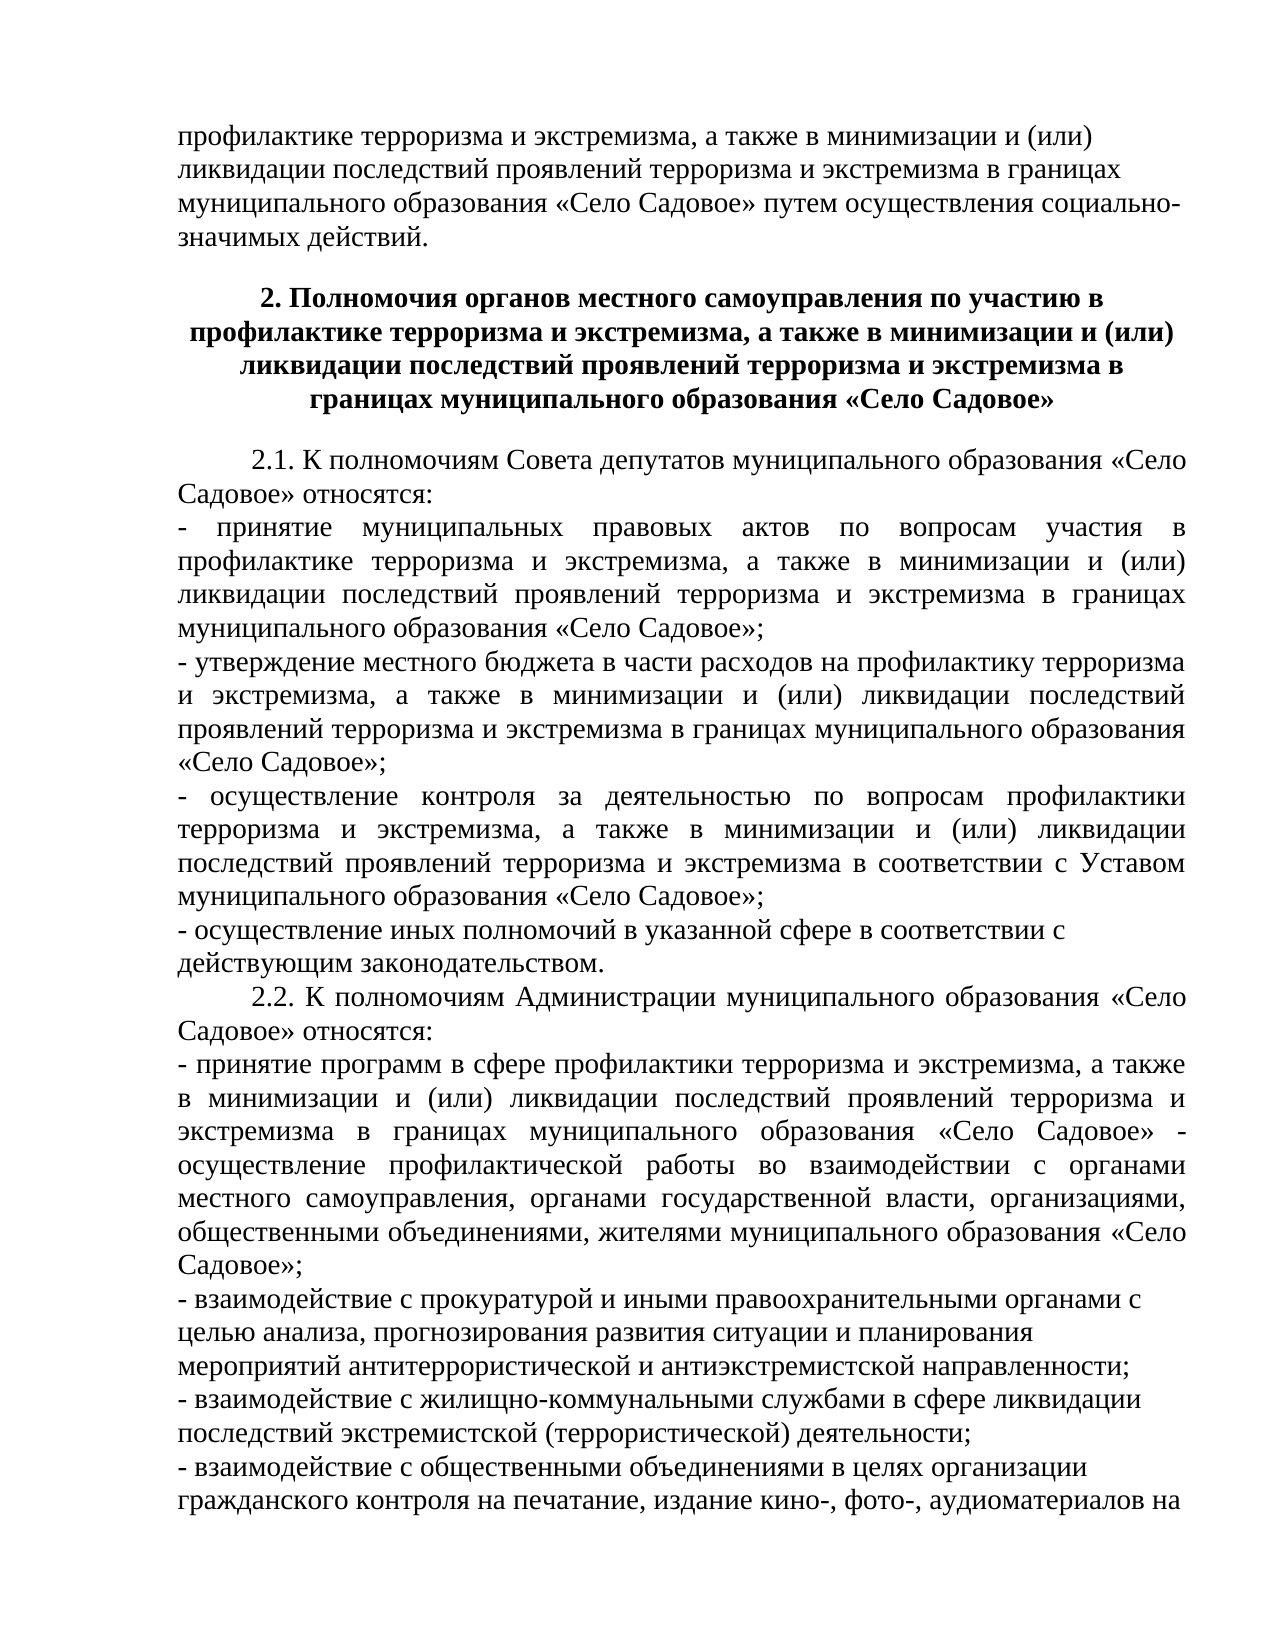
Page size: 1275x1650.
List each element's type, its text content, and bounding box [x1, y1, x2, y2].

text - принятие программ в сфере профилактики терроризма и экстремизма, а также в минимизации и (или) ликвидации последствий проявлений терроризма и экстремизма в границах муниципального образования «Село Садовое» - осуществление профилактической работы во взаимодействии с органами местного самоуправления, органами государственной власти, организациями, общественными объединениями, жителями муниципального образования «Село Садовое»; [177, 1046, 1186, 1281]
text - утверждение местного бюджета в части расходов на профилактику терроризма и экстремизма, а также в минимизации и (или) ликвидации последствий проявлений терроризма и экстремизма в границах муниципального образования «Село Садовое»; [177, 644, 1186, 778]
text - осуществление контроля за деятельностью по вопросам профилактики терроризма и экстремизма, а также в минимизации и (или) ликвидации последствий проявлений терроризма и экстремизма в соответствии с Уставом муниципального образования «Село Садовое»; [177, 778, 1186, 912]
text - взаимодействие с прокуратурой и иными правоохранительными органами с целью анализа, прогнозирования развития ситуации и планирования мероприятий антитеррористической и антиэкстремистской направленности; [177, 1281, 1186, 1382]
text - принятие муниципальных правовых актов по вопросам участия в профилактике терроризма и экстремизма, а также в минимизации и (или) ликвидации последствий проявлений терроризма и экстремизма в границах муниципального образования «Село Садовое»; [177, 509, 1186, 644]
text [177, 118, 1186, 252]
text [177, 1449, 1186, 1516]
text 2.1. К полномочиям Совета депутатов муниципального образования «Село Садовое» относятся: [177, 442, 1186, 509]
text 2.2. К полномочиям Администрации муниципального образования «Село Садовое» относятся: [177, 979, 1186, 1046]
text - взаимодействие с жилищно-коммунальными службами в сфере ликвидации последствий экстремистской (террористической) деятельности; [177, 1382, 1186, 1449]
text 2. Полномочия органов местного самоуправления по участию в профилактике терроризма и экстремизма, а также в минимизации и (или) ликвидации последствий проявлений терроризма и экстремизма в границах муниципального образования «Село Садовое» [177, 280, 1186, 414]
text - осуществление иных полномочий в указанной сфере в соответствии с действующим законодательством. [177, 912, 1186, 979]
